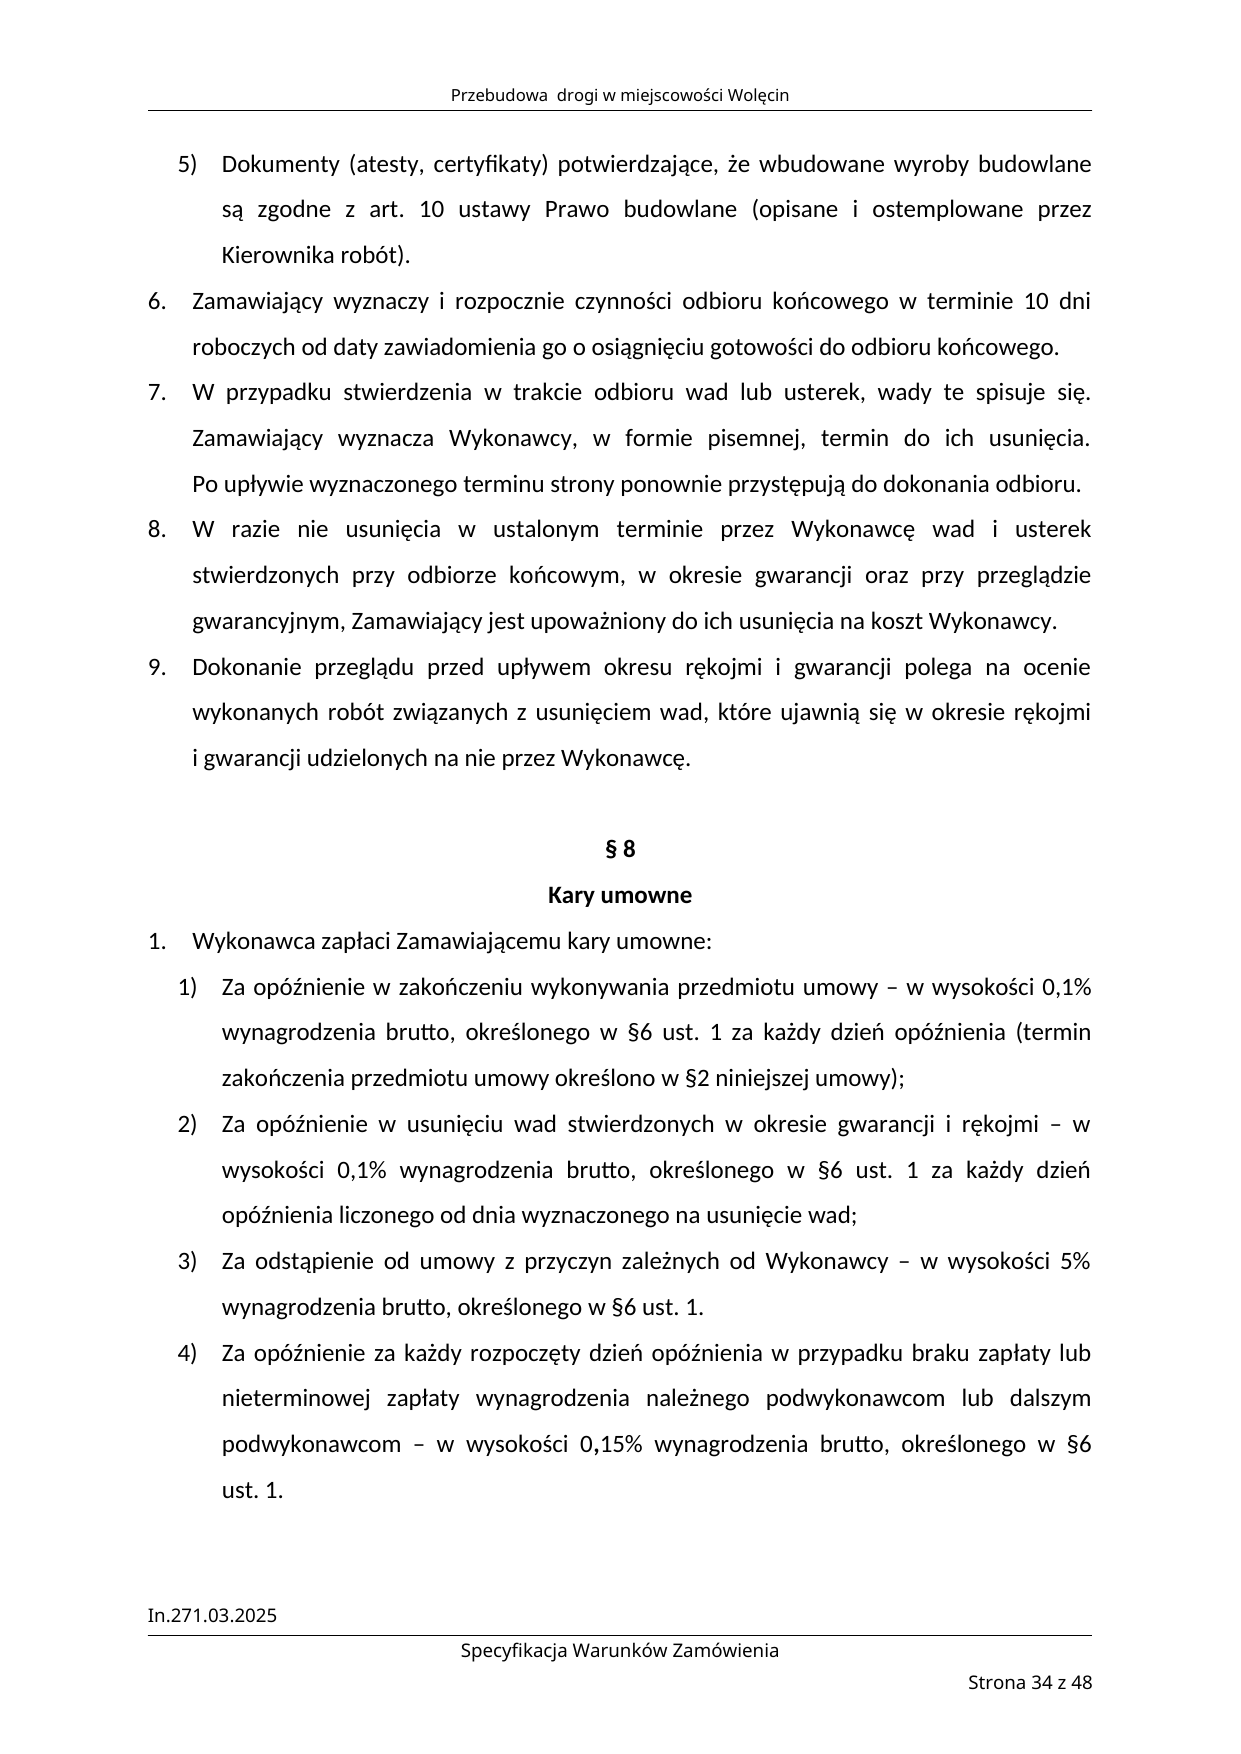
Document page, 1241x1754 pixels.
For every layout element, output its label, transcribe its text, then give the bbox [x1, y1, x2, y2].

text § 8 [148, 834, 1092, 864]
list W przypadku stwierdzenia w trakcie odbioru wad lub usterek, wady te spisuje się. Zamawiający wyznacza Wykonawcy, w formie pisemnej, termin do ich usunięcia. Po upływie wyznaczonego terminu strony ponownie przystępują do dokonania odbioru. [148, 376, 1092, 498]
list Dokonanie przeglądu przed upływem okresu rękojmi i gwarancji polega na ocenie wykonanych robót związanych z usunięciem wad, które ujawnią się w okresie rękojmi i gwarancji udzielonych na nie przez Wykonawcę. [148, 651, 1092, 773]
list Wykonawca zapłaci Zamawiającemu kary umowne: [148, 925, 1092, 956]
list Za opóźnienie w usunięciu wad stwierdzonych w okresie gwarancji i rękojmi – w wysokości 0,1% wynagrodzenia brutto, określonego w §6 ust. 1 za każdy dzień opóźnienia liczonego od dnia wyznaczonego na usunięcie wad; [177, 1108, 1092, 1230]
list Zamawiający wyznaczy i rozpocznie czynności odbioru końcowego w terminie 10 dni roboczych od daty zawiadomienia go o osiągnięciu gotowości do odbioru końcowego. [148, 285, 1092, 361]
text Kary umowne [148, 879, 1092, 910]
list Dokumenty (atesty, certyfikaty) potwierdzające, że wbudowane wyroby budowlane są zgodne z art. 10 ustawy Prawo budowlane (opisane i ostemplowane przez Kierownika robót). [177, 148, 1092, 270]
list W razie nie usunięcia w ustalonym terminie przez Wykonawcę wad i usterek stwierdzonych przy odbiorze końcowym, w okresie gwarancji oraz przy przeglądzie gwarancyjnym, Zamawiający jest upoważniony do ich usunięcia na koszt Wykonawcy. [148, 513, 1092, 636]
list Za opóźnienie za każdy rozpoczęty dzień opóźnienia w przypadku braku zapłaty lub nieterminowej zapłaty wynagrodzenia należnego podwykonawcom lub dalszym podwykonawcom – w wysokości 0,15% wynagrodzenia brutto, określonego w §6 ust. 1. [177, 1337, 1092, 1504]
list Za opóźnienie w zakończeniu wykonywania przedmiotu umowy – w wysokości 0,1% wynagrodzenia brutto, określonego w §6 ust. 1 za każdy dzień opóźnienia (termin zakończenia przedmiotu umowy określono w §2 niniejszej umowy); [177, 971, 1092, 1093]
list Za odstąpienie od umowy z przyczyn zależnych od Wykonawcy – w wysokości 5% wynagrodzenia brutto, określonego w §6 ust. 1. [177, 1245, 1092, 1321]
